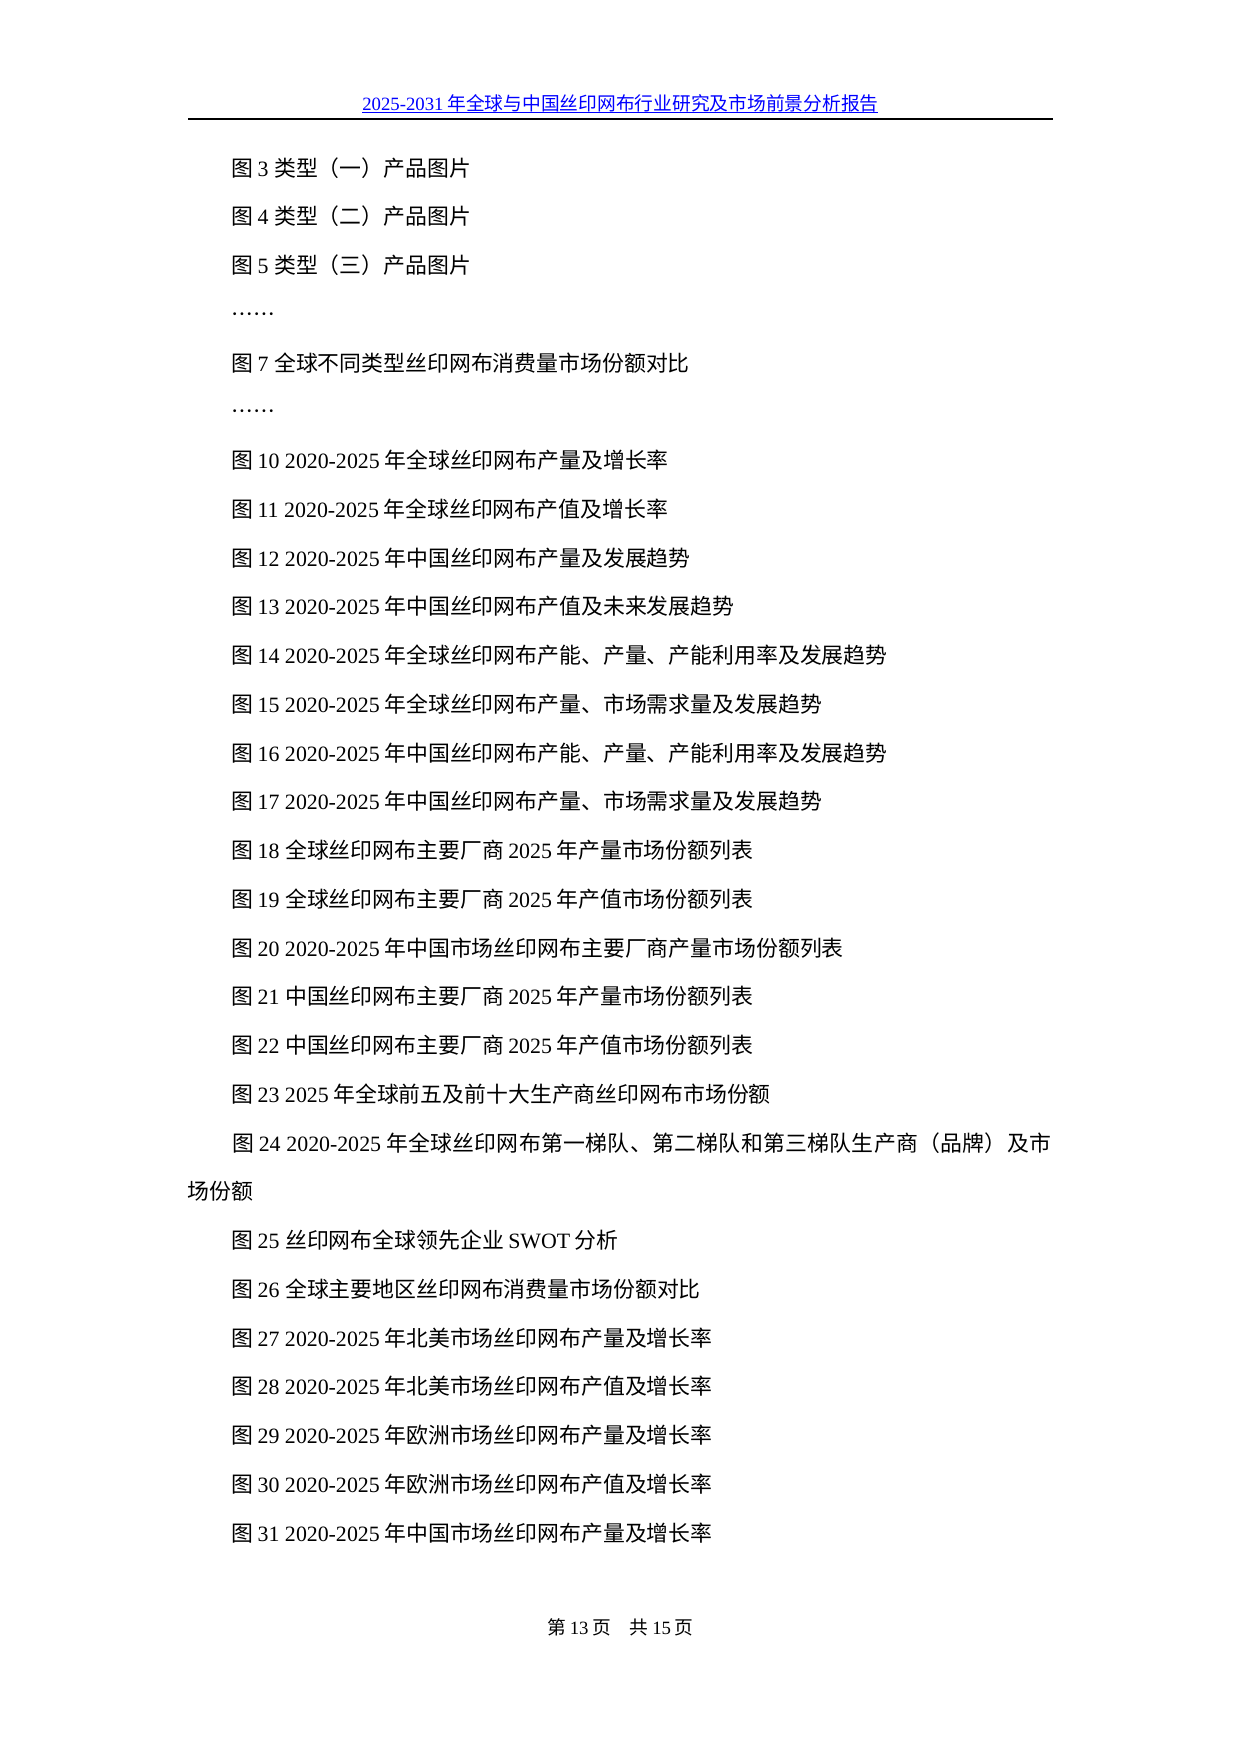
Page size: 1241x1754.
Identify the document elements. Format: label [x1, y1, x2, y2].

text [187, 150, 1053, 1548]
